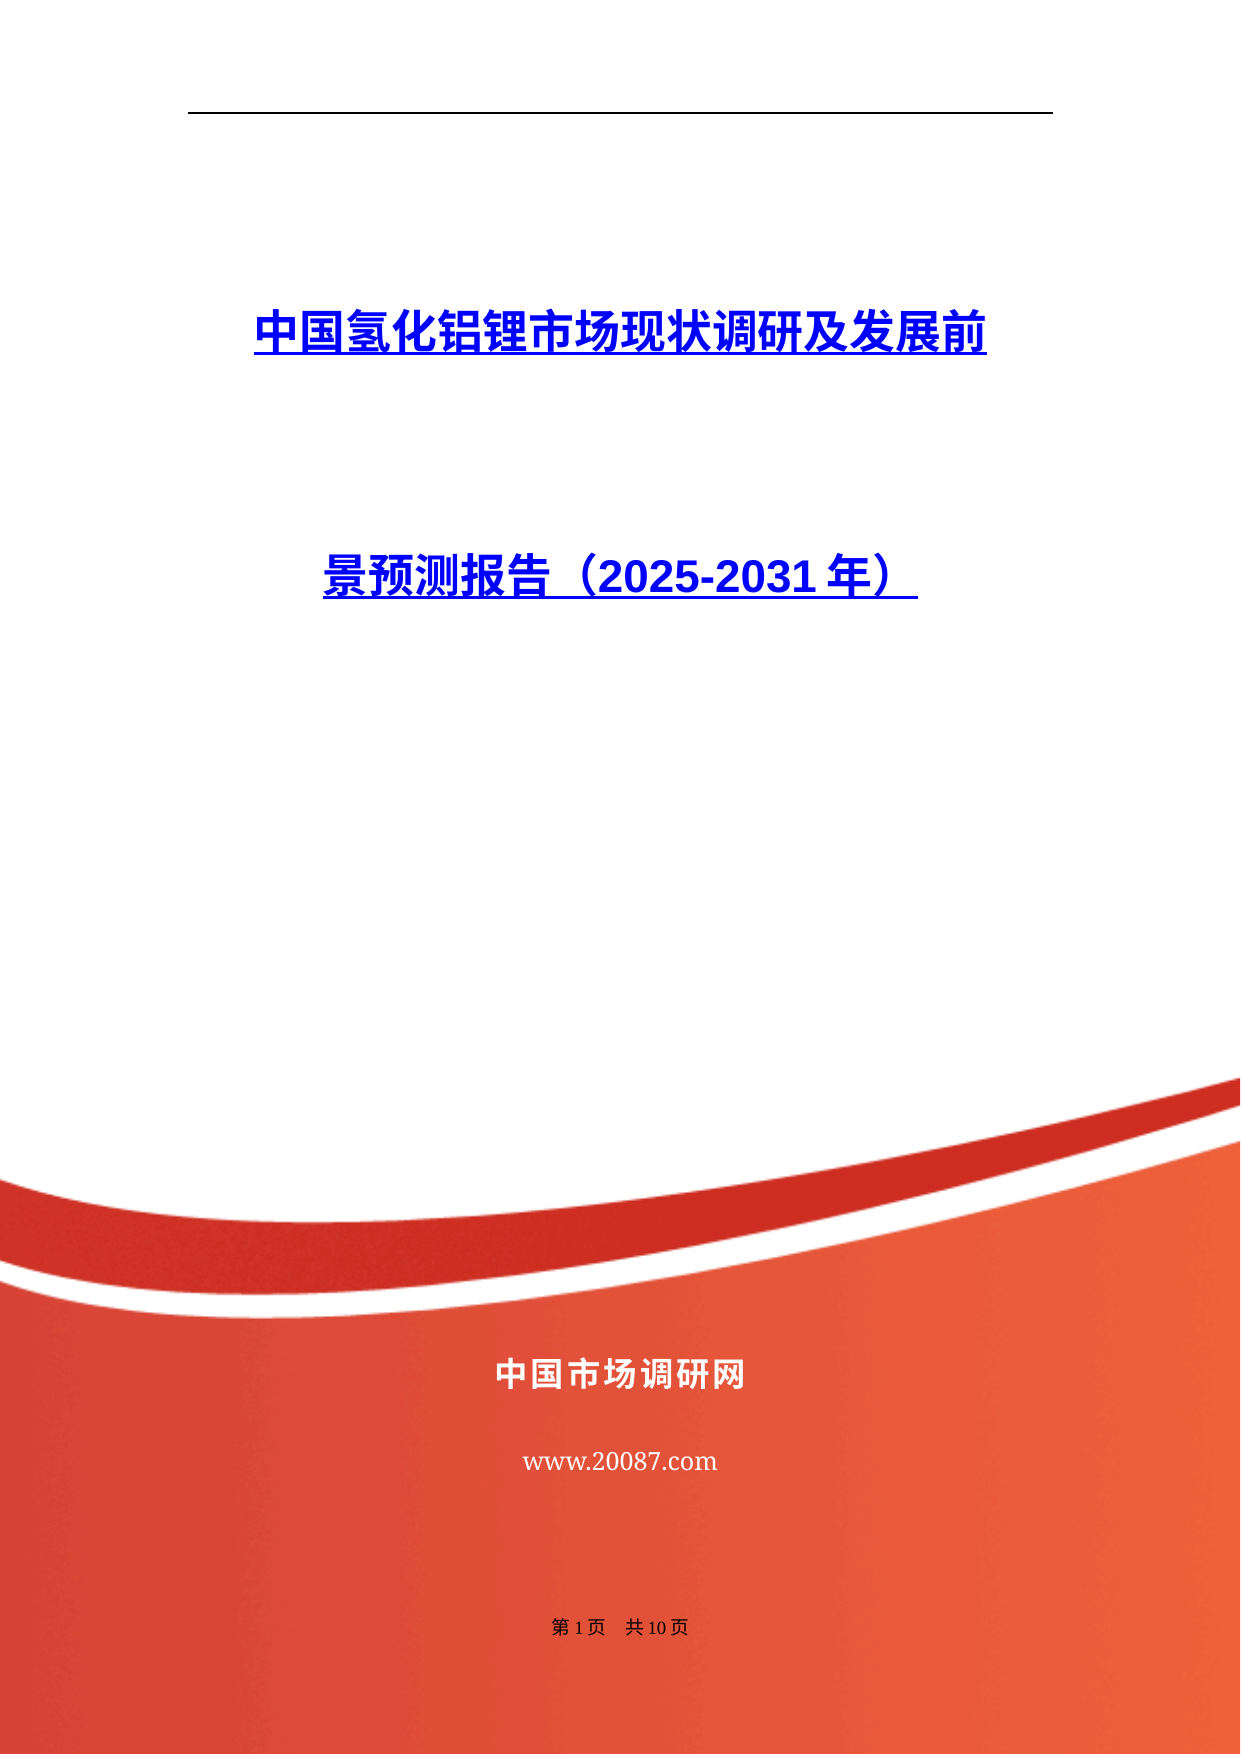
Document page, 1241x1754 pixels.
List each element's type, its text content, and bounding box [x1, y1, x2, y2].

picture [0, 1006, 1241, 1754]
table_header 中国氢化铝锂市场现状调研及发展前景预测报告（2025-2031年） [188, 207, 1053, 773]
subtitle 中国市场调研网 [187, 1339, 1053, 1404]
text www.20087.com [187, 1428, 1053, 1493]
